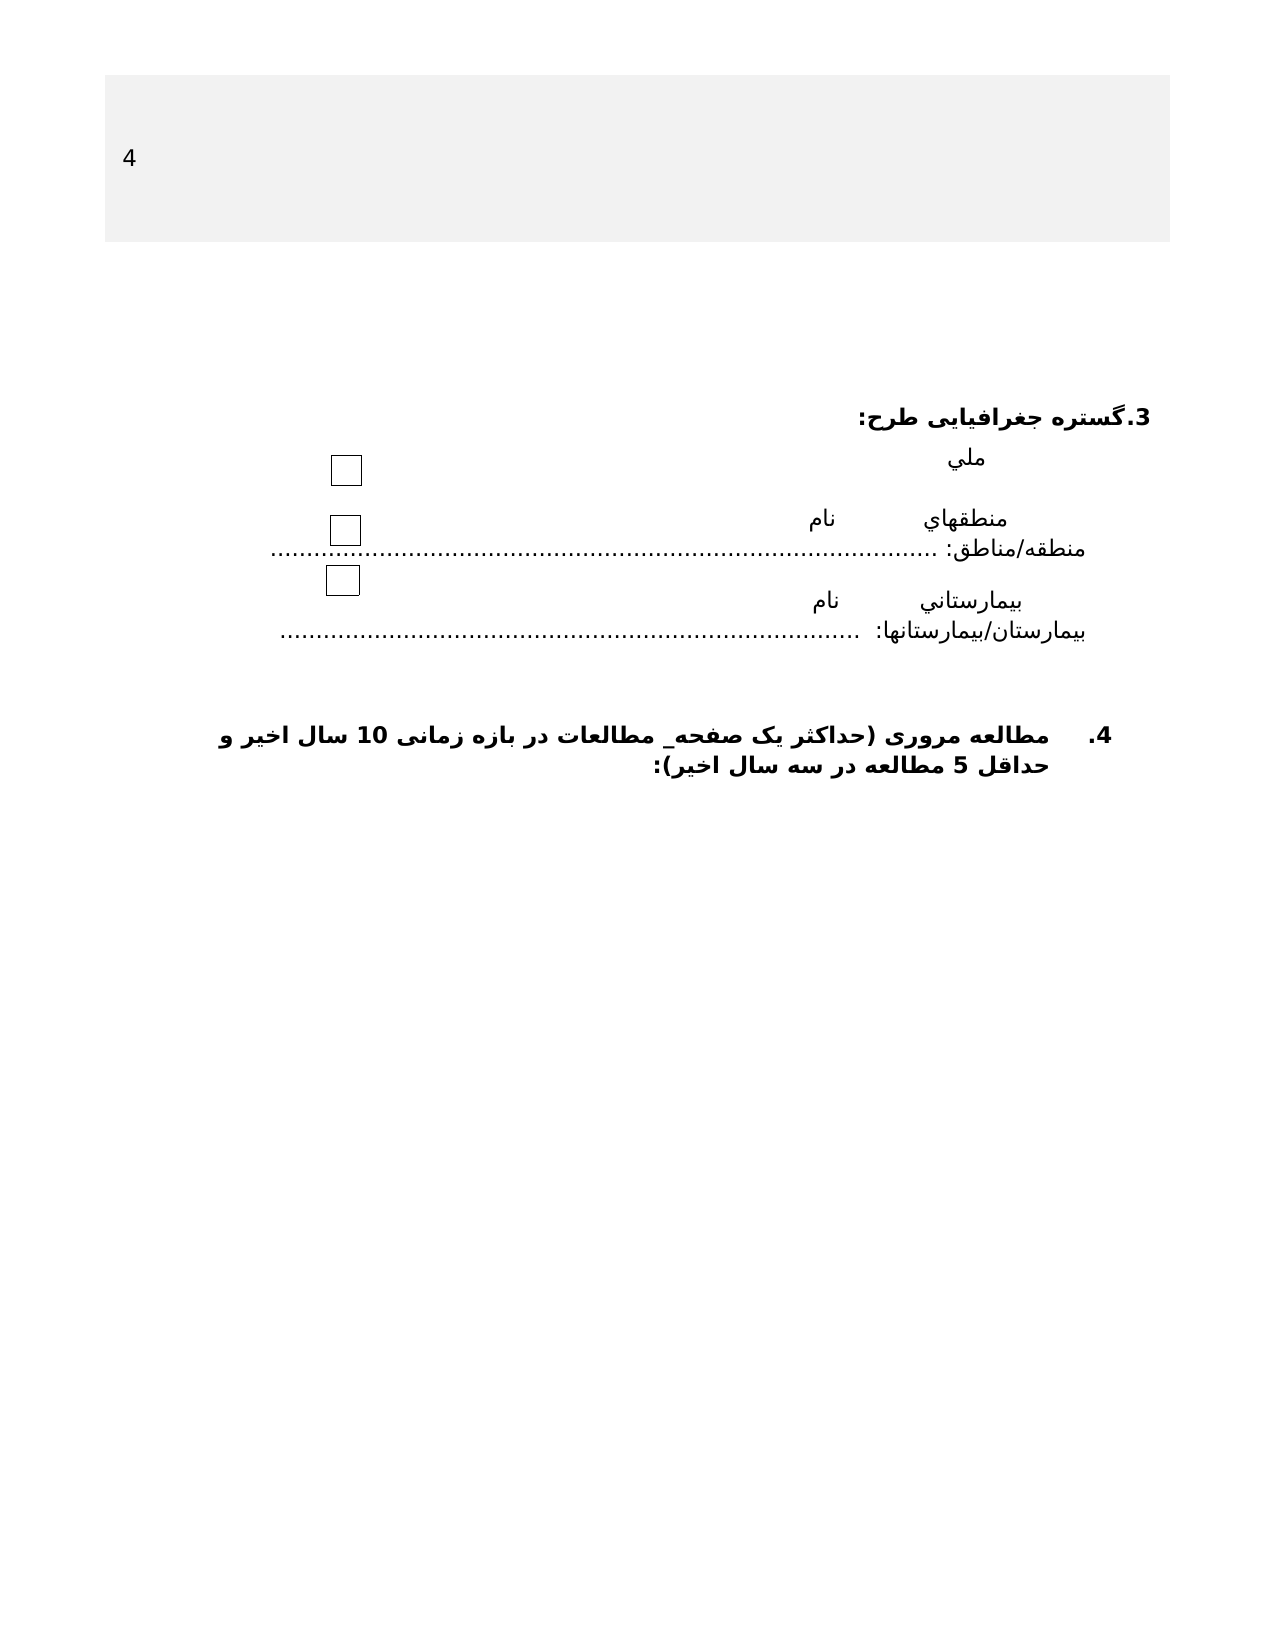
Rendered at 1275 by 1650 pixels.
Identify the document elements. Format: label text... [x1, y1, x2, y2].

list مطالعه مروری (حداکثر یک صفحه_ مطالعات در بازه زمانی 10 سال اخیر و حداقل 5 مطالعه در سه سال اخیر): [150, 722, 1087, 779]
text بيمارستاني نام بيمارستان/بيمارستان‏ها: ................................................................................ [150, 587, 1089, 644]
text ملي [150, 444, 1089, 471]
text منطقه‏اي نام منطقه/مناطق: ............................................................................................ [150, 505, 1089, 562]
list گستره جغرافیایی طرح: [156, 404, 1126, 431]
